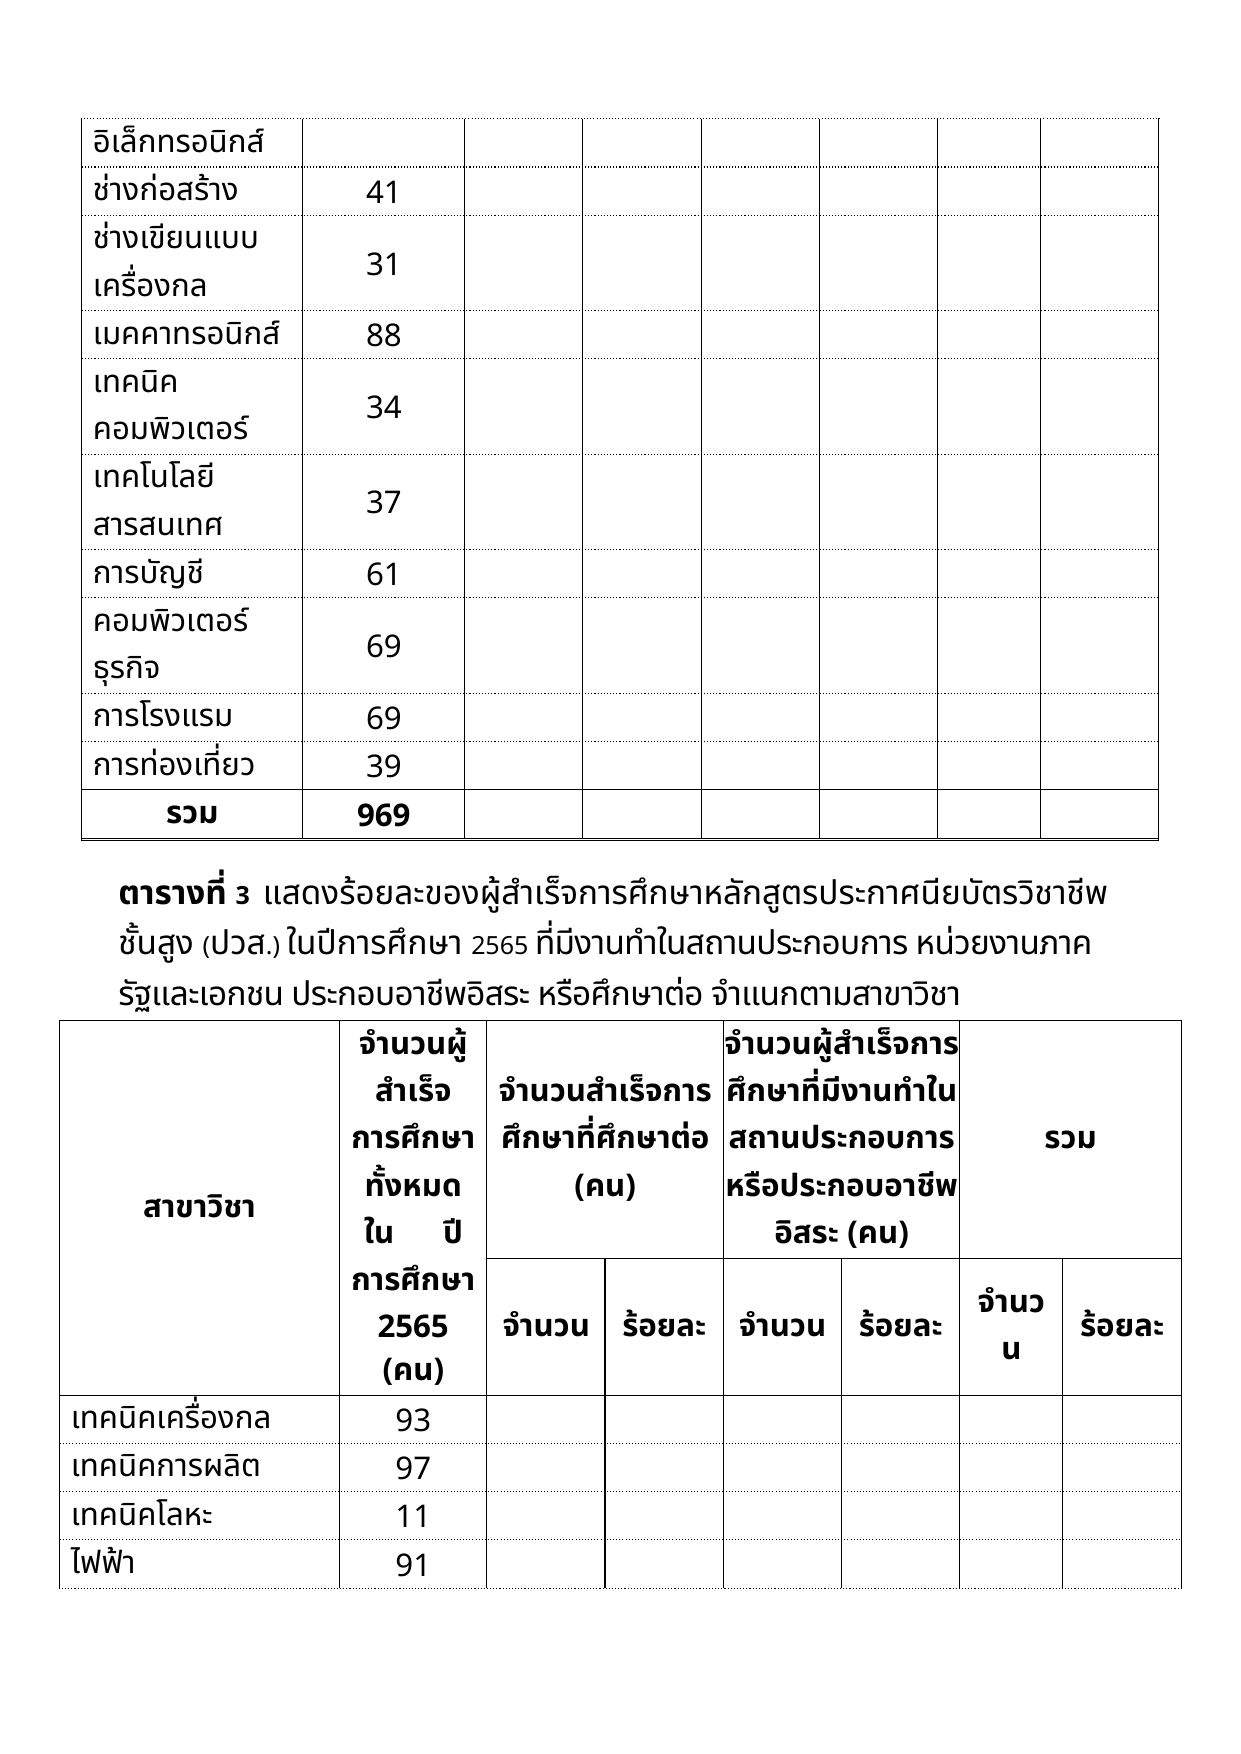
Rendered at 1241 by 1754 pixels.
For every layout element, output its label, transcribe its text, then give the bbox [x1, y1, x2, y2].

text ตารางที่ 3 แสดงร้อยละของผู้สำเร็จการศึกษาหลักสูตรประกาศนียบัตรวิชาชีพชั้นสูง (ปวส.) ในปีการศึกษา 2565 ที่มีงานทำในสถานประกอบการ หน่วยงานภาครัฐและเอกชน ประกอบอาชีพอิสระ หรือศึกษาต่อ จำแนกตามสาขาวิชา [118, 869, 1122, 1020]
table_cell [465, 310, 582, 358]
table_cell [820, 358, 937, 454]
table_cell [938, 790, 1040, 837]
table_cell [465, 693, 582, 741]
table_header จำนวนสำเร็จการศึกษาที่ศึกษาต่อ (คน) [487, 1021, 723, 1257]
table_cell 41 [303, 166, 464, 214]
table_cell [820, 549, 937, 597]
table_cell ร้อยละ [1063, 1259, 1181, 1394]
table_cell [1041, 215, 1158, 310]
table_cell [583, 790, 701, 837]
table_cell [583, 215, 701, 310]
table_cell [938, 215, 1040, 310]
table_cell [702, 166, 819, 214]
table_cell [960, 1396, 1062, 1443]
table_cell เทคนิคเครื่องกล [60, 1396, 339, 1443]
table_cell [938, 549, 1040, 597]
table_cell ไฟฟ้า [60, 1539, 339, 1587]
table_cell จำนวน [487, 1259, 604, 1394]
table_cell [583, 693, 701, 741]
table_cell 88 [303, 310, 464, 358]
table_cell [1063, 1539, 1181, 1587]
table_cell [938, 358, 1040, 454]
table_cell [820, 454, 937, 549]
table_cell [820, 215, 937, 310]
table_cell การบัญชี [82, 549, 302, 597]
table_header จำนวนผู้สำเร็จการศึกษาที่มีงานทำในสถานประกอบการ หรือประกอบอาชีพอิสระ (คน) [724, 1021, 959, 1257]
table_cell [1063, 1443, 1181, 1491]
table_cell [702, 310, 819, 358]
table_cell [938, 118, 1040, 166]
table_cell [487, 1491, 604, 1539]
table_cell รวม [82, 790, 302, 837]
table_cell [465, 597, 582, 693]
table_cell [842, 1396, 959, 1443]
table_cell ร้อยละ [606, 1259, 723, 1394]
table_cell [465, 549, 582, 597]
table_cell [820, 597, 937, 693]
table_cell [820, 693, 937, 741]
table_cell [465, 118, 583, 166]
table_cell [938, 454, 1040, 549]
table_cell จำนวน [960, 1259, 1062, 1394]
table_cell [606, 1443, 723, 1491]
table_cell 34 [303, 358, 464, 454]
table_cell [465, 358, 582, 454]
table_cell เทคนิคคอมพิวเตอร์ [82, 358, 302, 454]
table_header สาขาวิชา [60, 1021, 339, 1394]
table_cell [702, 358, 819, 454]
table_cell [583, 549, 701, 597]
table_cell 11 [340, 1491, 486, 1539]
table_cell [820, 790, 937, 837]
table_cell ช่างก่อสร้าง [82, 166, 302, 214]
table_cell 969 [303, 790, 464, 837]
table_cell ช่างอิเล็กทรอนิกส์ [82, 118, 302, 166]
table_cell ช่างเขียนแบบเครื่องกล [82, 215, 302, 310]
table_cell [701, 118, 819, 166]
table_cell [583, 118, 701, 166]
table_cell [1041, 693, 1158, 741]
table_cell [938, 310, 1040, 358]
table_cell 97 [340, 1443, 486, 1491]
table_cell [724, 1491, 841, 1539]
table_cell [1041, 597, 1158, 693]
table_cell [842, 1443, 959, 1491]
table_cell [842, 1539, 959, 1587]
table_cell [1063, 1396, 1181, 1443]
table_cell 69 [303, 693, 464, 741]
table_cell [820, 166, 937, 214]
table_cell [606, 1539, 723, 1587]
table_cell [1063, 1491, 1181, 1539]
table_cell [487, 1396, 604, 1443]
table_cell [702, 597, 819, 693]
table_cell [820, 741, 937, 789]
table_cell [1041, 790, 1158, 837]
table_cell [702, 215, 819, 310]
table_cell [938, 166, 1040, 214]
table_cell จำนวน [724, 1259, 841, 1394]
table_cell [1041, 549, 1158, 597]
table_cell [702, 693, 819, 741]
table_cell [960, 1539, 1062, 1587]
table_cell [583, 358, 701, 454]
table_cell 31 [303, 215, 464, 310]
table_cell [724, 1443, 841, 1491]
table_cell [487, 1443, 604, 1491]
table_cell เมคคาทรอนิกส์ [82, 310, 302, 358]
table_header จำนวนผู้สำเร็จการศึกษาทั้งหมดใน ปีการศึกษา 2565 (คน) [340, 1021, 486, 1394]
table_cell [465, 790, 582, 837]
table_cell [702, 790, 819, 837]
table_cell [724, 1539, 841, 1587]
table_cell 69 [303, 597, 464, 693]
table_cell [938, 741, 1040, 789]
table_cell [583, 310, 701, 358]
table_cell เทคนิคการผลิต [60, 1443, 339, 1491]
table_cell 39 [303, 741, 464, 789]
table_cell 37 [303, 454, 464, 549]
table_cell 93 [340, 1396, 486, 1443]
table_cell เทคนิคโลหะ [60, 1491, 339, 1539]
table_cell [583, 741, 701, 789]
table_cell [465, 741, 582, 789]
table_cell คอมพิวเตอร์ธุรกิจ [82, 597, 302, 693]
table_cell 105 [303, 118, 465, 166]
table_cell [1041, 358, 1158, 454]
table_cell [583, 166, 701, 214]
table_cell [487, 1539, 604, 1587]
table_cell ร้อยละ [842, 1259, 959, 1394]
table_cell [583, 597, 701, 693]
table_cell [819, 118, 937, 166]
table_cell เทคโนโลยีสารสนเทศ [82, 454, 302, 549]
table_cell การโรงแรม [82, 693, 302, 741]
table_cell [606, 1396, 723, 1443]
table_cell การท่องเที่ยว [82, 741, 302, 789]
table_cell [465, 215, 582, 310]
table_cell 91 [340, 1539, 486, 1587]
table_cell [702, 549, 819, 597]
table_cell 61 [303, 549, 464, 597]
table_cell [1041, 741, 1158, 789]
table_cell [1041, 454, 1158, 549]
table_cell [960, 1491, 1062, 1539]
table_cell [842, 1491, 959, 1539]
table_cell [938, 693, 1040, 741]
table_header รวม [960, 1021, 1181, 1257]
table_cell [938, 597, 1040, 693]
table_cell [583, 454, 701, 549]
table_cell [724, 1396, 841, 1443]
table_cell [1041, 118, 1158, 166]
table_cell [702, 741, 819, 789]
table_cell [606, 1491, 723, 1539]
table_cell [820, 310, 937, 358]
table_cell [1041, 166, 1158, 214]
table_cell [1041, 310, 1158, 358]
table_cell [702, 454, 819, 549]
table_cell [960, 1443, 1062, 1491]
table_cell [465, 454, 582, 549]
table_cell [465, 166, 582, 214]
